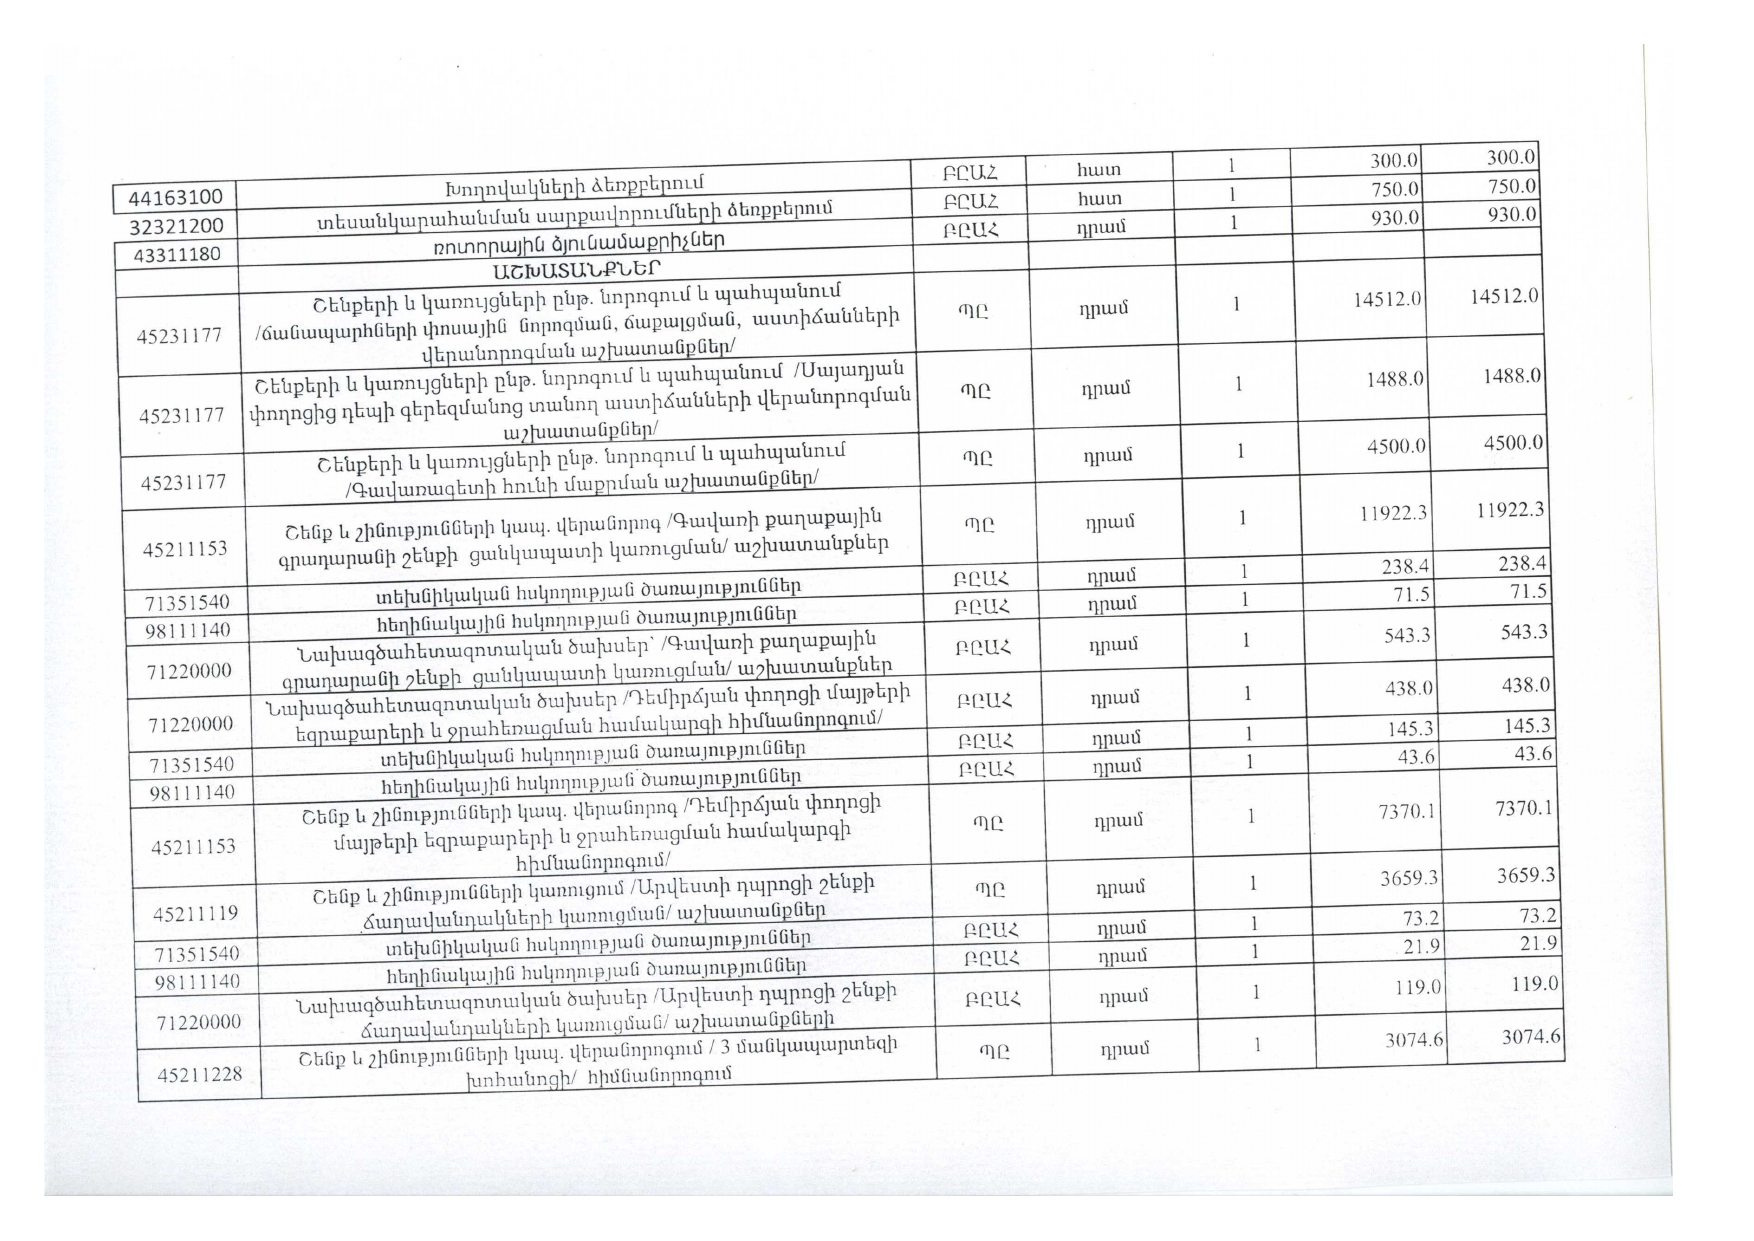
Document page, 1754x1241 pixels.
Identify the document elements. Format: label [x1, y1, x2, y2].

picture [44, 44, 1673, 1196]
